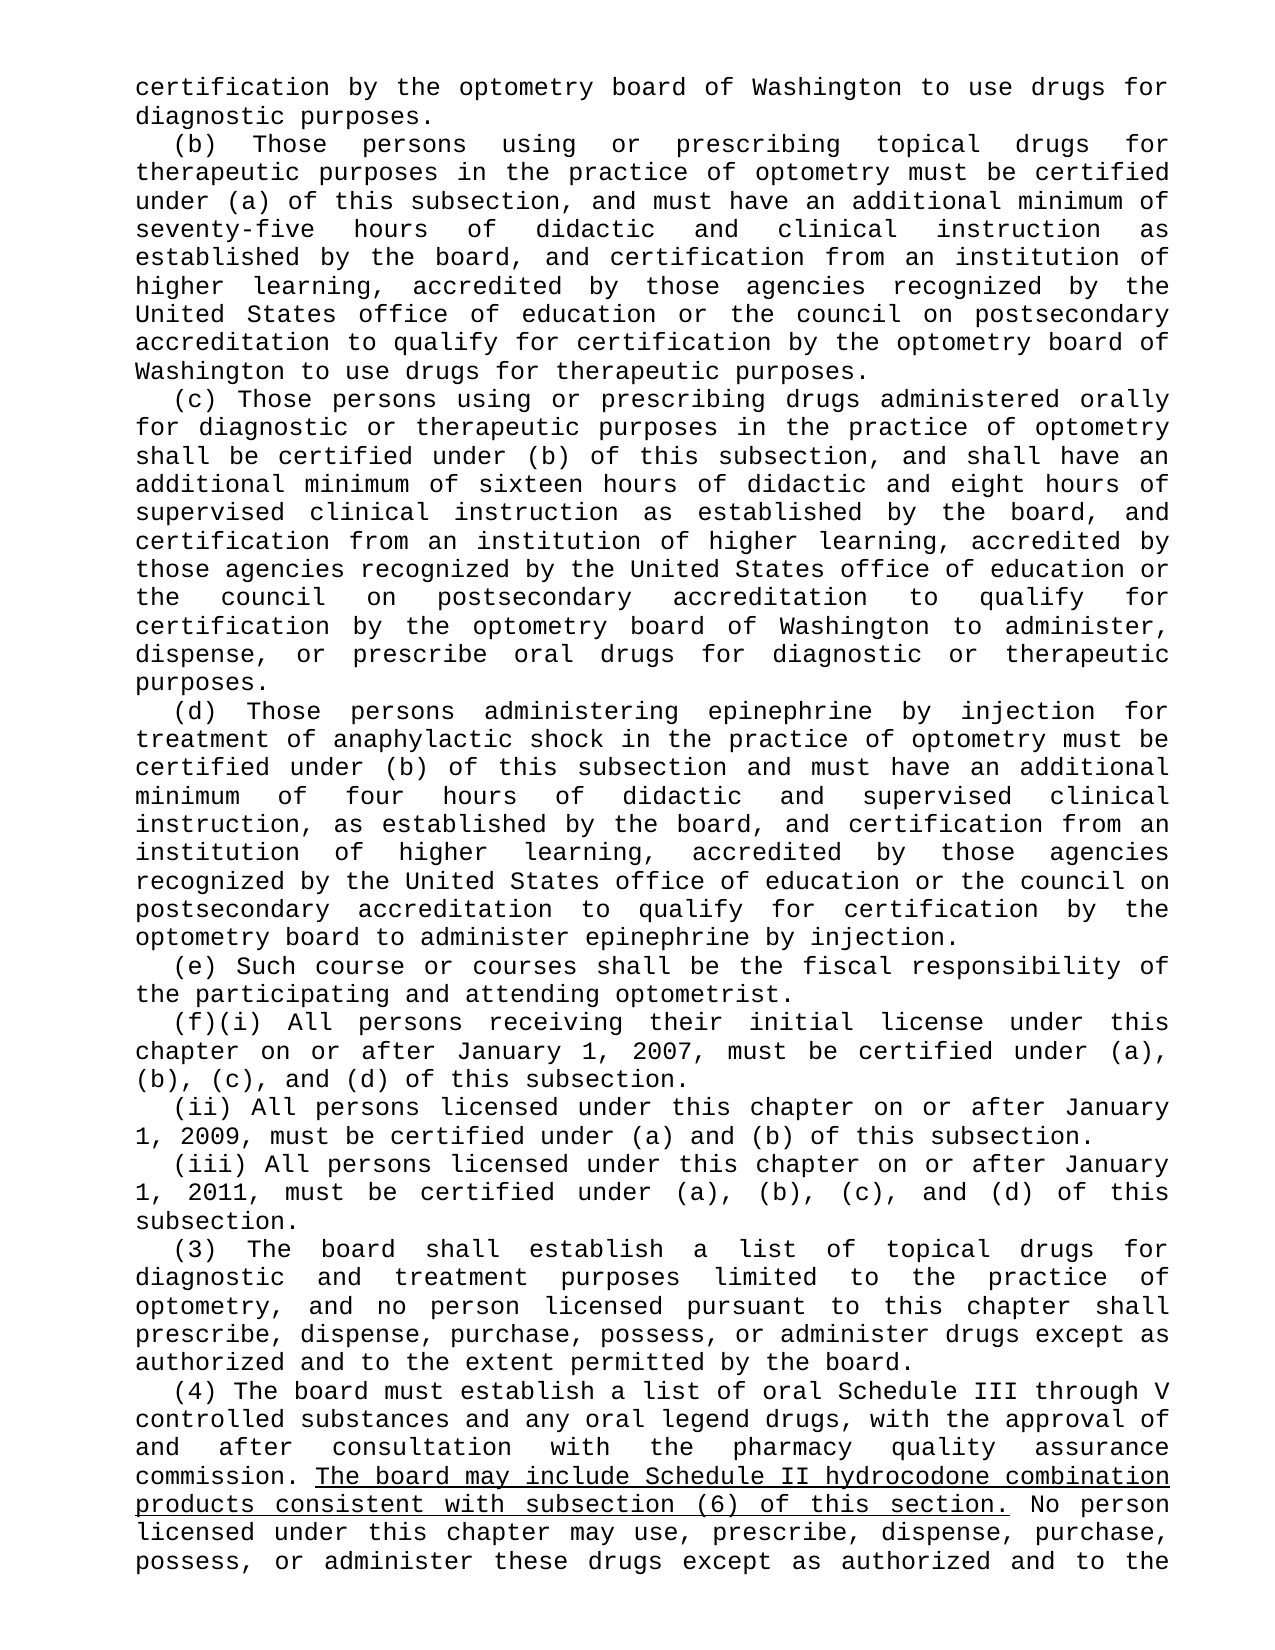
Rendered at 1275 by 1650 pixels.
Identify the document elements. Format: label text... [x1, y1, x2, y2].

text (ii) All persons licensed under this chapter on or after January 1, 2009, must be certified under (a) and (b) of this subsection. [135, 1095, 1170, 1152]
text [135, 75, 1170, 132]
text (c) Those persons using or prescribing drugs administered orally for diagnostic or therapeutic purposes in the practice of optometry shall be certified under (b) of this subsection, and shall have an additional minimum of sixteen hours of didactic and eight hours of supervised clinical instruction as established by the board, and certification from an institution of higher learning, accredited by those agencies recognized by the United States office of education or the council on postsecondary accreditation to qualify for certification by the optometry board of Washington to administer, dispense, or prescribe oral drugs for diagnostic or therapeutic purposes. [135, 387, 1170, 698]
text (iii) All persons licensed under this chapter on or after January 1, 2011, must be certified under (a), (b), (c), and (d) of this subsection. [135, 1152, 1170, 1237]
text (e) Such course or courses shall be the fiscal responsibility of the participating and attending optometrist. [135, 953, 1170, 1010]
text (d) Those persons administering epinephrine by injection for treatment of anaphylactic shock in the practice of optometry must be certified under (b) of this subsection and must have an additional minimum of four hours of didactic and supervised clinical instruction, as established by the board, and certification from an institution of higher learning, accredited by those agencies recognized by the United States office of education or the council on postsecondary accreditation to qualify for certification by the optometry board to administer epinephrine by injection. [135, 698, 1170, 953]
text (3) The board shall establish a list of topical drugs for diagnostic and treatment purposes limited to the practice of optometry, and no person licensed pursuant to this chapter shall prescribe, dispense, purchase, possess, or administer drugs except as authorized and to the extent permitted by the board. [135, 1237, 1170, 1378]
text (b) Those persons using or prescribing topical drugs for therapeutic purposes in the practice of optometry must be certified under (a) of this subsection, and must have an additional minimum of seventy-five hours of didactic and clinical instruction as established by the board, and certification from an institution of higher learning, accredited by those agencies recognized by the United States office of education or the council on postsecondary accreditation to qualify for certification by the optometry board of Washington to use drugs for therapeutic purposes. [135, 132, 1170, 387]
text (f)(i) All persons receiving their initial license under this chapter on or after January 1, 2007, must be certified under (a), (b), (c), and (d) of this subsection. [135, 1010, 1170, 1095]
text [135, 1378, 1170, 1577]
